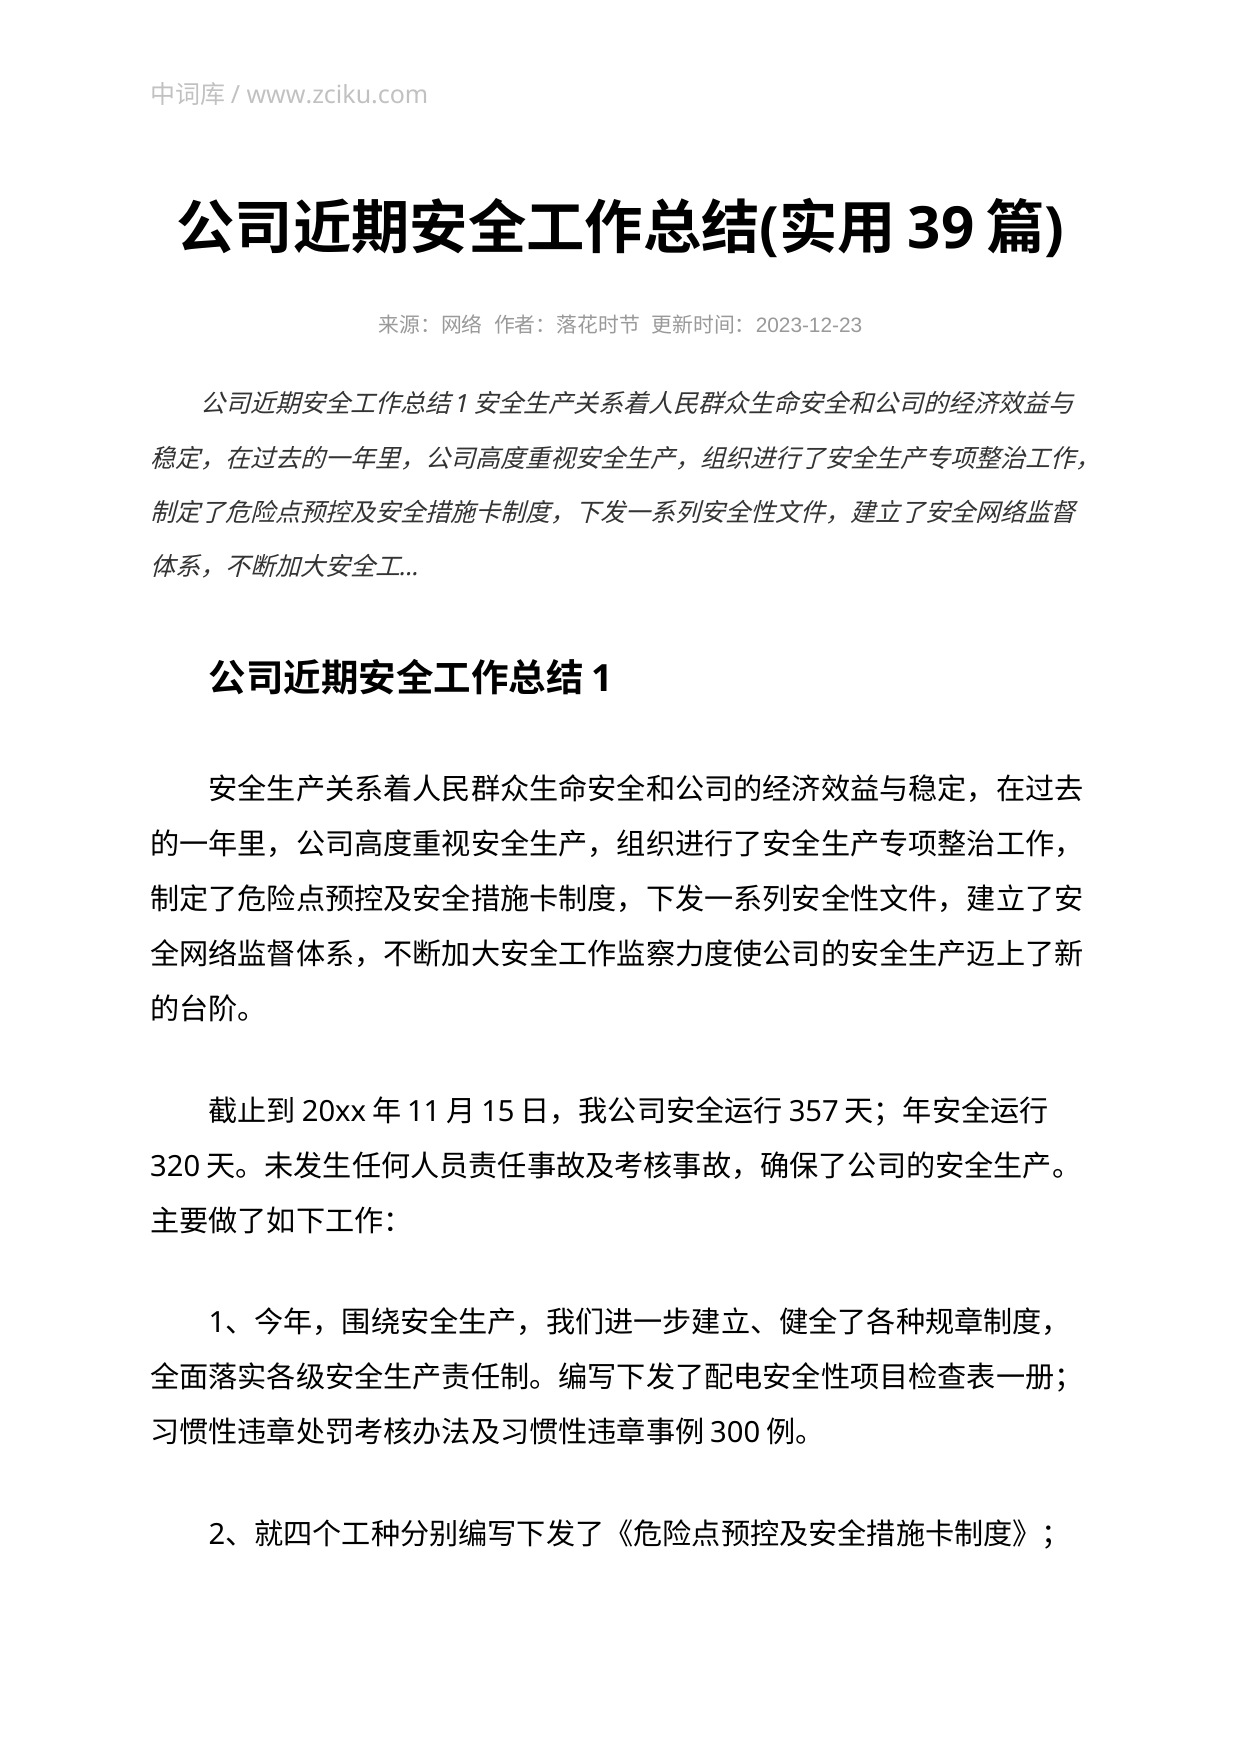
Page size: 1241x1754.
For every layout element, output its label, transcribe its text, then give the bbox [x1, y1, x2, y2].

text 公司近期安全工作总结1安全生产关系着人民群众生命安全和公司的经济效益与稳定，在过去的一年里，公司高度重视安全生产，组织进行了安全生产专项整治工作，制定了危险点预控及安全措施卡制度，下发一系列安全性文件，建立了安全网络监督体系，不断加大安全工... [150, 384, 1090, 583]
text 安全生产关系着人民群众生命安全和公司的经济效益与稳定，在过去的一年里，公司高度重视安全生产，组织进行了安全生产专项整治工作，制定了危险点预控及安全措施卡制度，下发一系列安全性文件，建立了安全网络监督体系，不断加大安全工作监察力度使公司的安全生产迈上了新的台阶。 [150, 766, 1090, 1028]
text 截止到20xx年11月15日，我公司安全运行357天；年安全运行320天。未发生任何人员责任事故及考核事故，确保了公司的安全生产。主要做了如下工作： [150, 1087, 1090, 1239]
text 公司近期安全工作总结1 [150, 648, 1090, 703]
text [150, 1511, 1090, 1553]
text 1、今年，围绕安全生产，我们进一步建立、健全了各种规章制度，全面落实各级安全生产责任制。编写下发了配电安全性项目检查表一册；习惯性违章处罚考核办法及习惯性违章事例300例。 [150, 1299, 1090, 1451]
subtitle 公司近期安全工作总结(实用39篇) [150, 181, 1090, 266]
text 来源：网络 作者：落花时节 更新时间：2023-12-23 [150, 313, 1090, 337]
